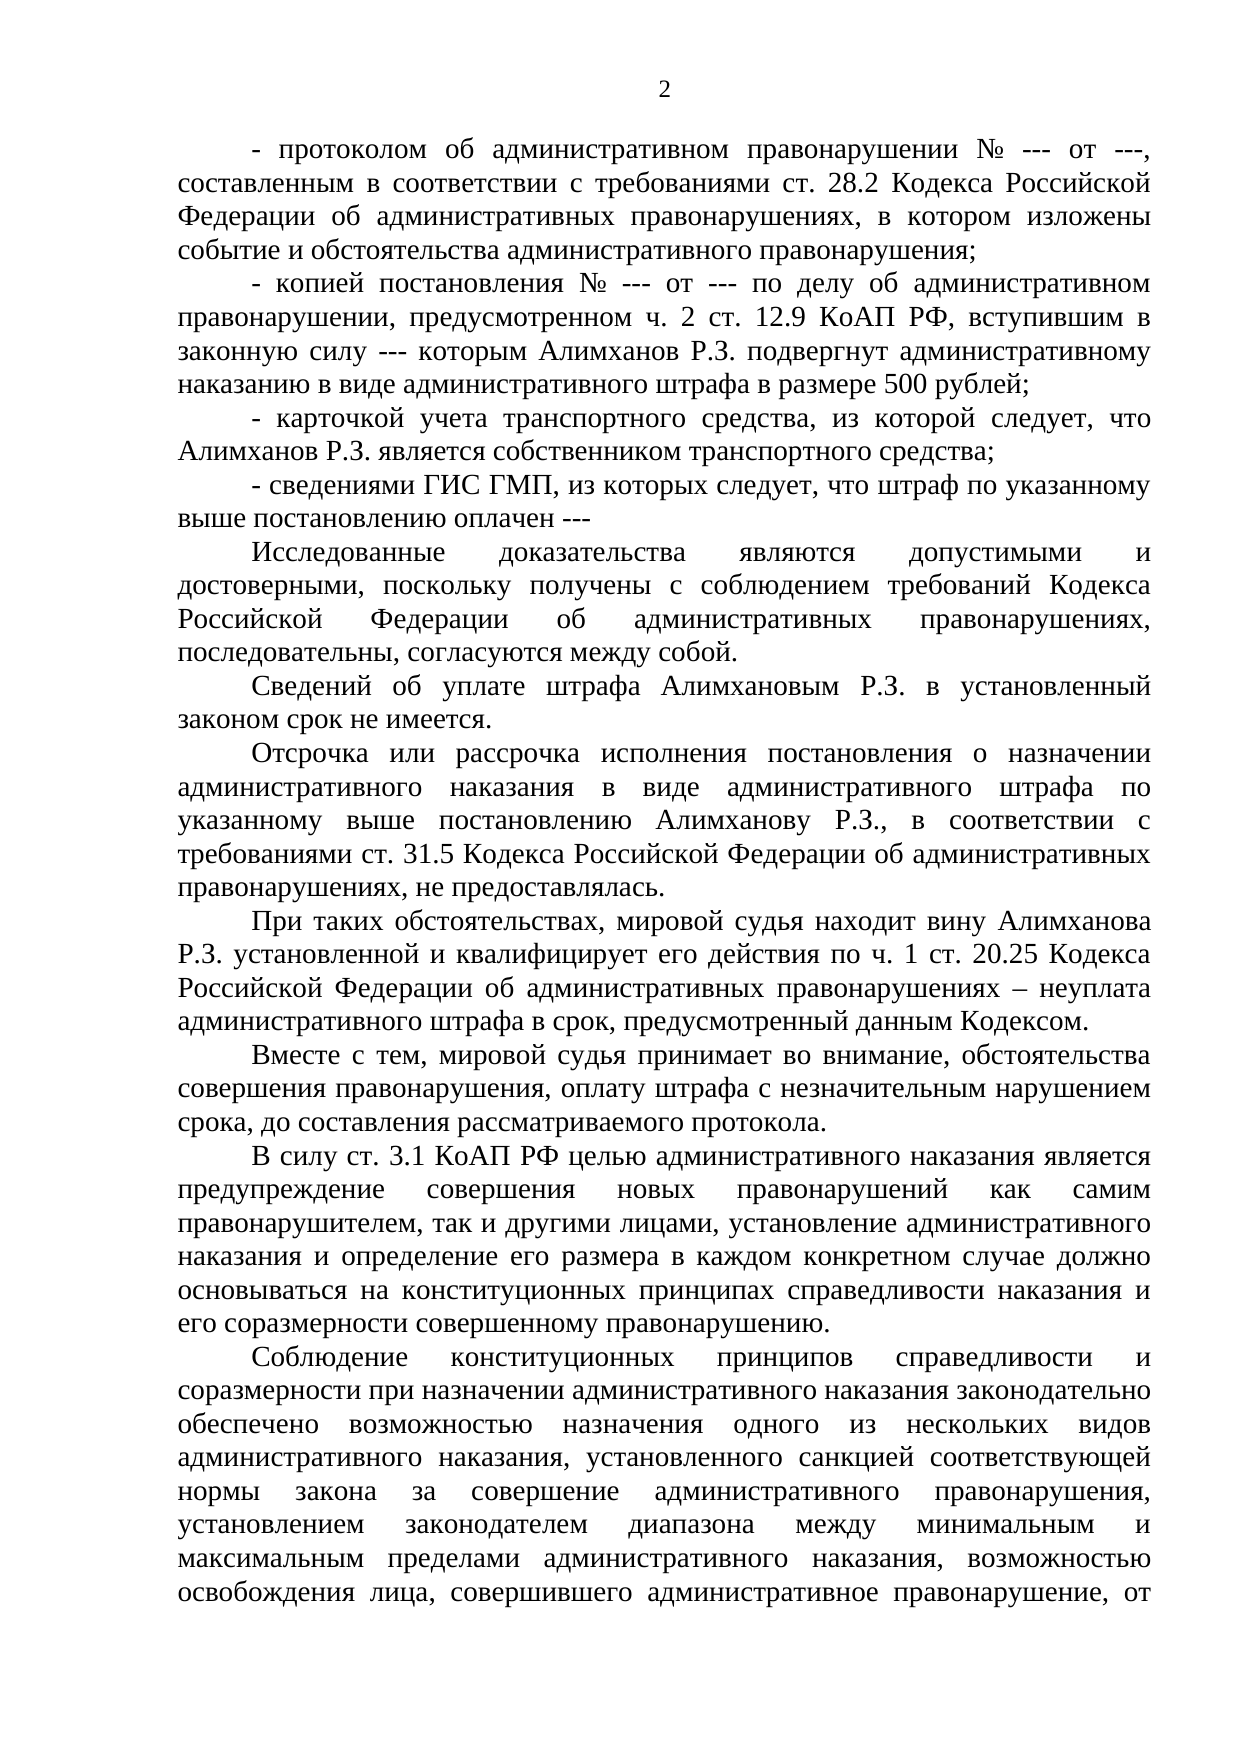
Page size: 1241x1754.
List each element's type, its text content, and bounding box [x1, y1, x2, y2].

text Сведений об уплате штрафа Алимхановым Р.З. в установленный законом срок не имеется. [177, 668, 1152, 735]
text Вместе с тем, мировой судья принимает во внимание, обстоятельства совершения правонарушения, оплату штрафа с незначительным нарушением срока, до составления рассматриваемого протокола. [177, 1037, 1152, 1138]
text Исследованные доказательства являются допустимыми и достоверными, поскольку получены с соблюдением требований Кодекса Российской Федерации об административных правонарушениях, последовательны, согласуются между собой. [177, 534, 1152, 668]
text - карточкой учета транспортного средства, из которой следует, что Алимханов Р.З. является собственником транспортного средства; [177, 400, 1152, 467]
text - сведениями ГИС ГМП, из которых следует, что штраф по указанному выше постановлению оплачен --- [177, 467, 1152, 534]
text При таких обстоятельствах, мировой судья находит вину Алимханова Р.З. установленной и квалифицирует его действия по ч. 1 ст. 20.25 Кодекса Российской Федерации об административных правонарушениях – неуплата административного штрафа в срок, предусмотренный данным Кодексом. [177, 903, 1152, 1037]
text В силу ст. 3.1 КоАП РФ целью административного наказания является предупреждение совершения новых правонарушений как самим правонарушителем, так и другими лицами, установление административного наказания и определение его размера в каждом конкретном случае должно основываться на конституционных принципах справедливости наказания и его соразмерности совершенному правонарушению. [177, 1138, 1152, 1339]
text Отсрочка или рассрочка исполнения постановления о назначении административного наказания в виде административного штрафа по указанному выше постановлению Алимханову Р.З., в соответствии с требованиями ст. 31.5 Кодекса Российской Федерации об административных правонарушениях, не предоставлялась. [177, 735, 1152, 903]
text - копией постановления № --- от --- по делу об административном правонарушении, предусмотренном ч. 2 ст. 12.9 КоАП РФ, вступившим в законную силу --- которым Алимханов Р.З. подвергнут административному наказанию в виде административного штрафа в размере 500 рублей; [177, 266, 1152, 400]
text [177, 1339, 1152, 1607]
text - протоколом об административном правонарушении № --- от ---, составленным в соответствии с требованиями ст. 28.2 Кодекса Российской Федерации об административных правонарушениях, в котором изложены событие и обстоятельства административного правонарушения; [177, 131, 1152, 266]
